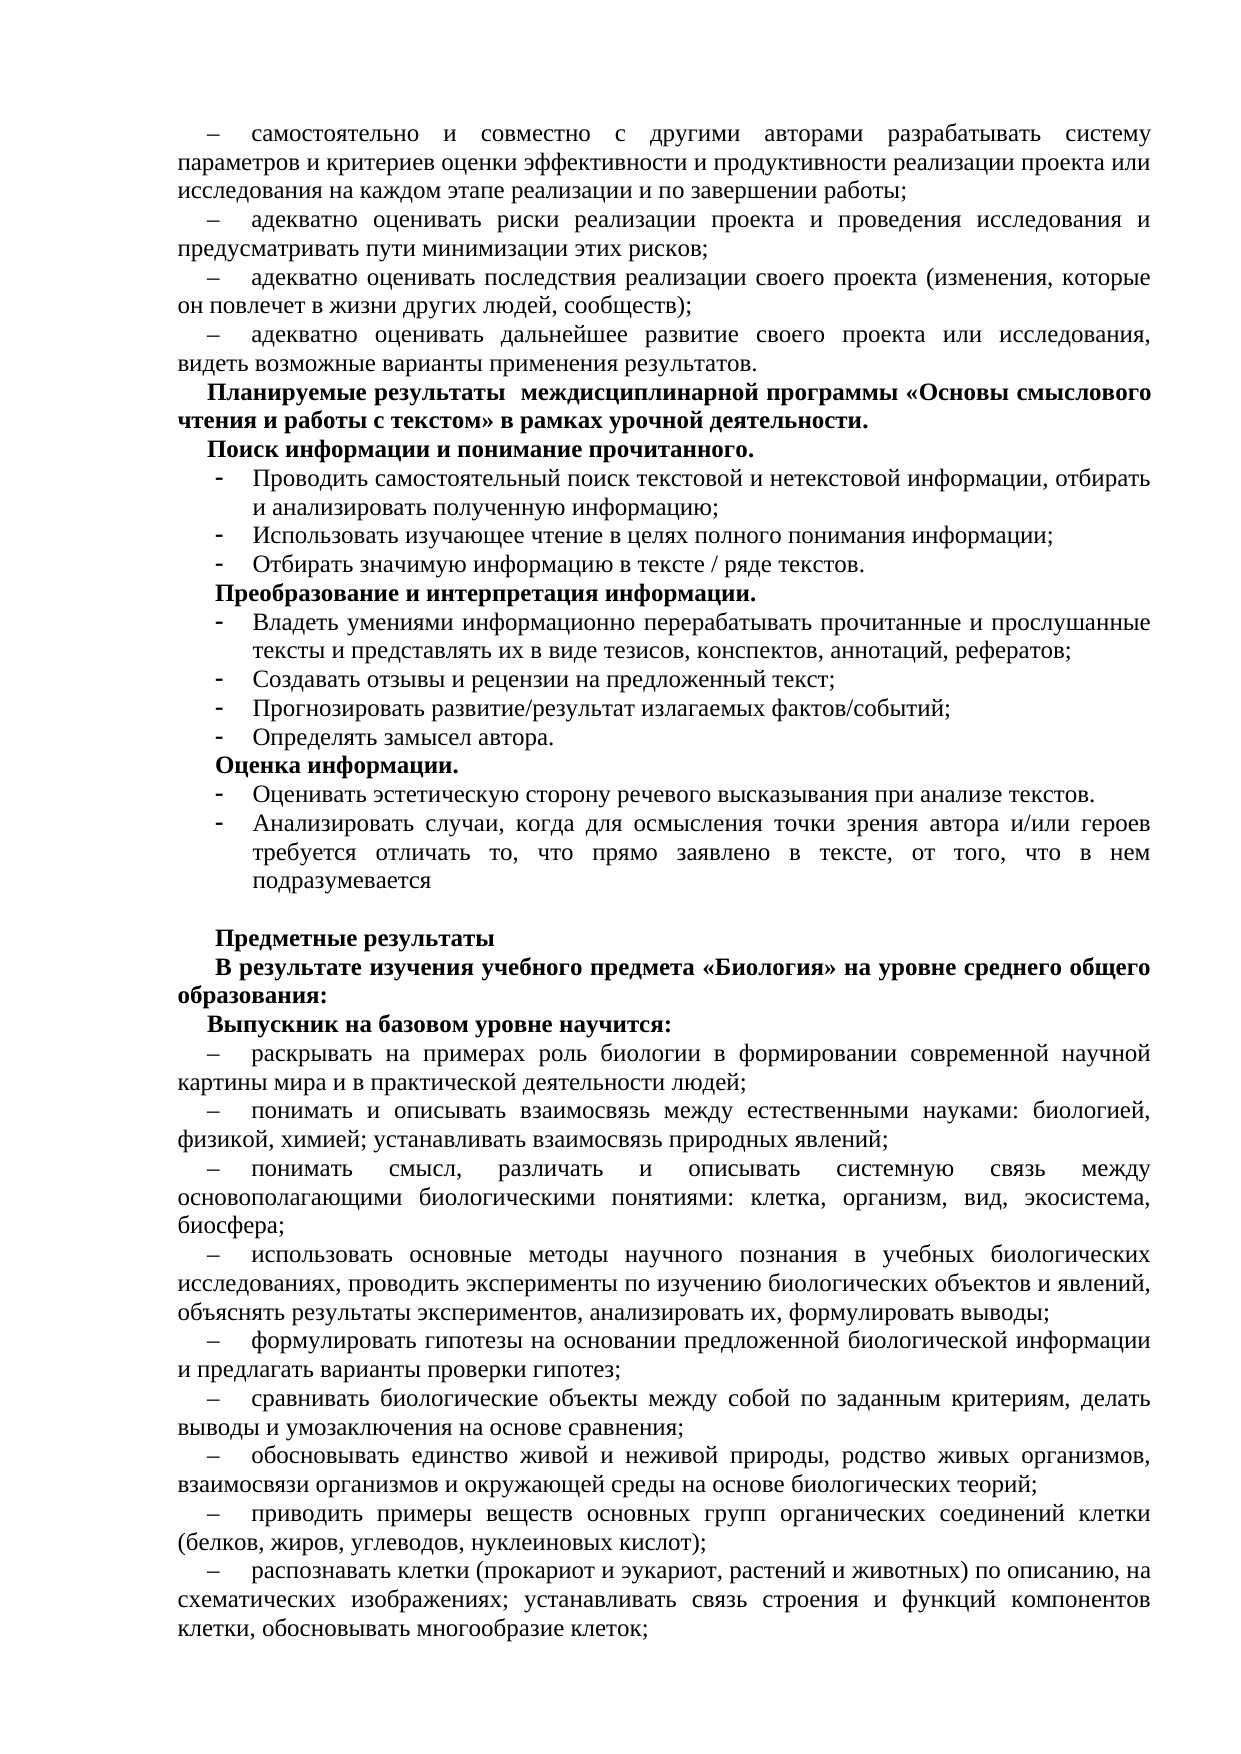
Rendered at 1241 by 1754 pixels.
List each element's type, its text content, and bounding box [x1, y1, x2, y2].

list Проводить самостоятельный поиск текстовой и нетекстовой информации, отбирать и анализировать полученную информацию; [215, 463, 1152, 521]
text Выпускник на базовом уровне научится: [177, 1009, 1152, 1038]
list Поиск информации и понимание прочитанного. [177, 434, 1152, 463]
text понимать и описывать взаимосвязь между естественными науками: биологией, физикой, химией; устанавливать взаимосвязь природных явлений; [177, 1096, 1152, 1153]
text адекватно оценивать риски реализации проекта и проведения исследования и предусматривать пути минимизации этих рисков; [177, 204, 1152, 262]
list Использовать изучающее чтение в целях полного понимания информации; [215, 521, 1152, 549]
text формулировать гипотезы на основании предложенной биологической информации и предлагать варианты проверки гипотез; [177, 1326, 1152, 1383]
list Планируемые результаты междисциплинарной программы «Основы смыслового чтения и работы с текстом» в рамках урочной деятельности. [177, 377, 1152, 434]
list Определять замысел автора. [215, 722, 1152, 751]
text самостоятельно и совместно с другими авторами разрабатывать систему параметров и критериев оценки эффективности и продуктивности реализации проекта или исследования на каждом этапе реализации и по завершении работы; [177, 118, 1152, 204]
text Оценка информации. [177, 751, 1152, 779]
text адекватно оценивать дальнейшее развитие своего проекта или исследования, видеть возможные варианты применения результатов. [177, 319, 1152, 377]
list Оценивать эстетическую сторону речевого высказывания при анализе текстов. [215, 779, 1152, 808]
text В результате изучения учебного предмета «Биология» на уровне среднего общего образования: [177, 952, 1152, 1009]
text раскрывать на примерах роль биологии в формировании современной научной картины мира и в практической деятельности людей; [177, 1038, 1152, 1096]
text обосновывать единство живой и неживой природы, родство живых организмов, взаимосвязи организмов и окружающей среды на основе биологических теорий; [177, 1441, 1152, 1498]
list Создавать отзывы и рецензии на предложенный текст; [215, 664, 1152, 693]
text Преобразование и интерпретация информации. [177, 578, 1152, 607]
list Прогнозировать развитие/результат излагаемых фактов/событий; [215, 693, 1152, 722]
text использовать основные методы научного познания в учебных биологических исследованиях, проводить эксперименты по изучению биологических объектов и явлений, объяснять результаты экспериментов, анализировать их, формулировать выводы; [177, 1239, 1152, 1326]
text распознавать клетки (прокариот и эукариот, растений и животных) по описанию, на схематических изображениях; устанавливать связь строения и функций компонентов клетки, обосновывать многообразие клеток; [177, 1556, 1152, 1642]
text адекватно оценивать последствия реализации своего проекта (изменения, которые он повлечет в жизни других людей, сообществ); [177, 262, 1152, 319]
text Предметные результаты [215, 923, 1152, 952]
text понимать смысл, различать и описывать системную связь между основополагающими биологическими понятиями: клетка, организм, вид, экосистема, биосфера; [177, 1153, 1152, 1239]
list Отбирать значимую информацию в тексте / ряде текстов. [215, 549, 1152, 578]
list Владеть умениями информационно перерабатывать прочитанные и прослушанные тексты и представлять их в виде тезисов, конспектов, аннотаций, рефератов; [215, 607, 1152, 664]
text сравнивать биологические объекты между собой по заданным критериям, делать выводы и умозаключения на основе сравнения; [177, 1383, 1152, 1441]
list Анализировать случаи, когда для осмысления точки зрения автора и/или героев требуется отличать то, что прямо заявлено в тексте, от того, что в нем подразумевается [215, 808, 1152, 894]
text приводить примеры веществ основных групп органических соединений клетки (белков, жиров, углеводов, нуклеиновых кислот); [177, 1498, 1152, 1556]
